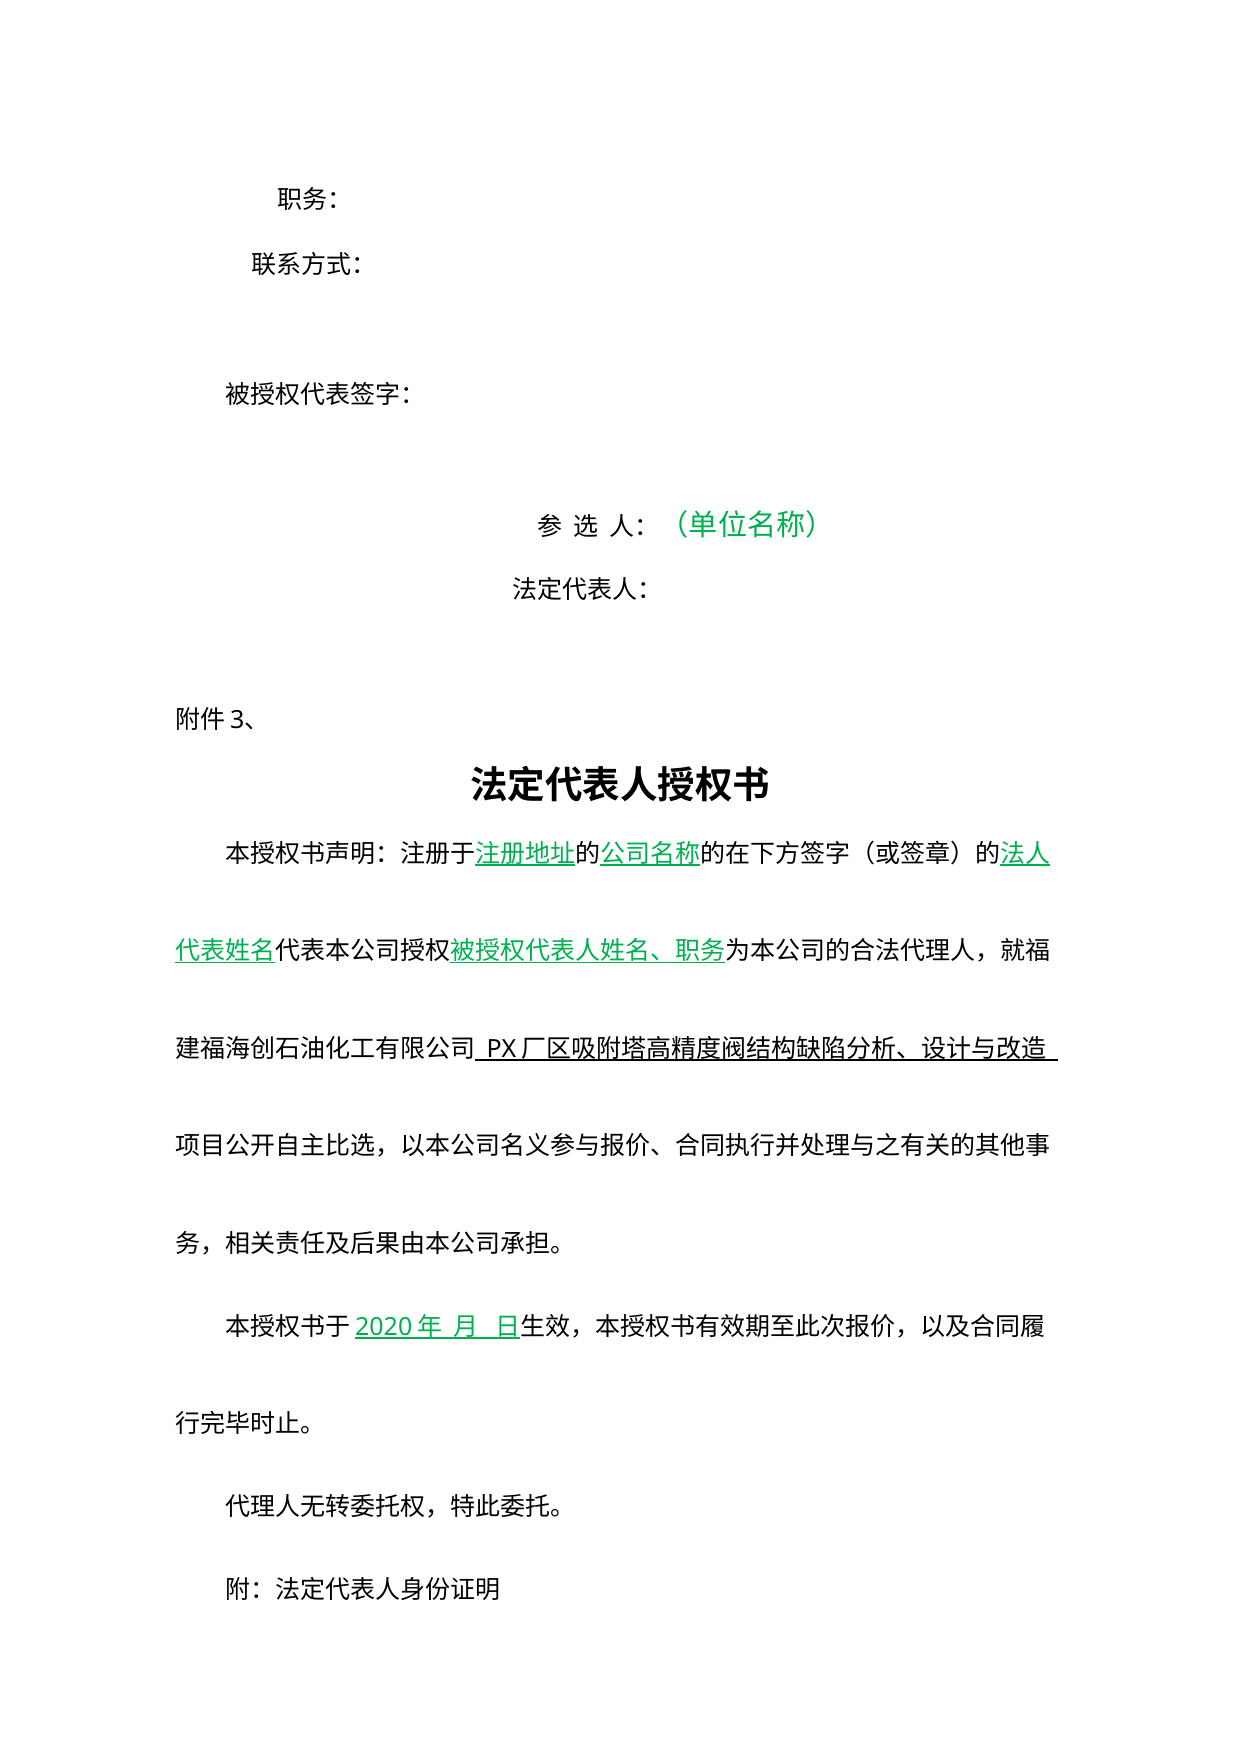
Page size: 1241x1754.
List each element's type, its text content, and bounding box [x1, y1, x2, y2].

text 法定代表人授权书 [175, 750, 1065, 815]
text 本授权书声明：注册于注册地址的公司名称的在下方签字（或签章）的法人代表姓名代表本公司授权被授权代表人姓名、职务为本公司的合法代理人，就福建福海创石油化工有限公司 PX厂区吸附塔高精度阀结构缺陷分析、设计与改造 项目公开自主比选，以本公司名义参与报价、合同执行并处理与之有关的其他事务，相关责任及后果由本公司承担。 [175, 819, 1065, 1274]
text 参 选 人：（单位名称） [175, 490, 1065, 555]
text 法定代表人： [175, 555, 1065, 620]
text 被授权代表签字： [175, 360, 1065, 425]
text 代理人无转委托权，特此委托。 [175, 1472, 1065, 1537]
text 附：法定代表人身份证明 [175, 1556, 1065, 1621]
text 附件3、 [175, 685, 1065, 750]
text 联系方式： [175, 230, 1065, 295]
text 本授权书于2020年 月 日生效，本授权书有效期至此次报价，以及合同履行完毕时止。 [175, 1292, 1065, 1454]
text 职务： [175, 165, 1065, 230]
